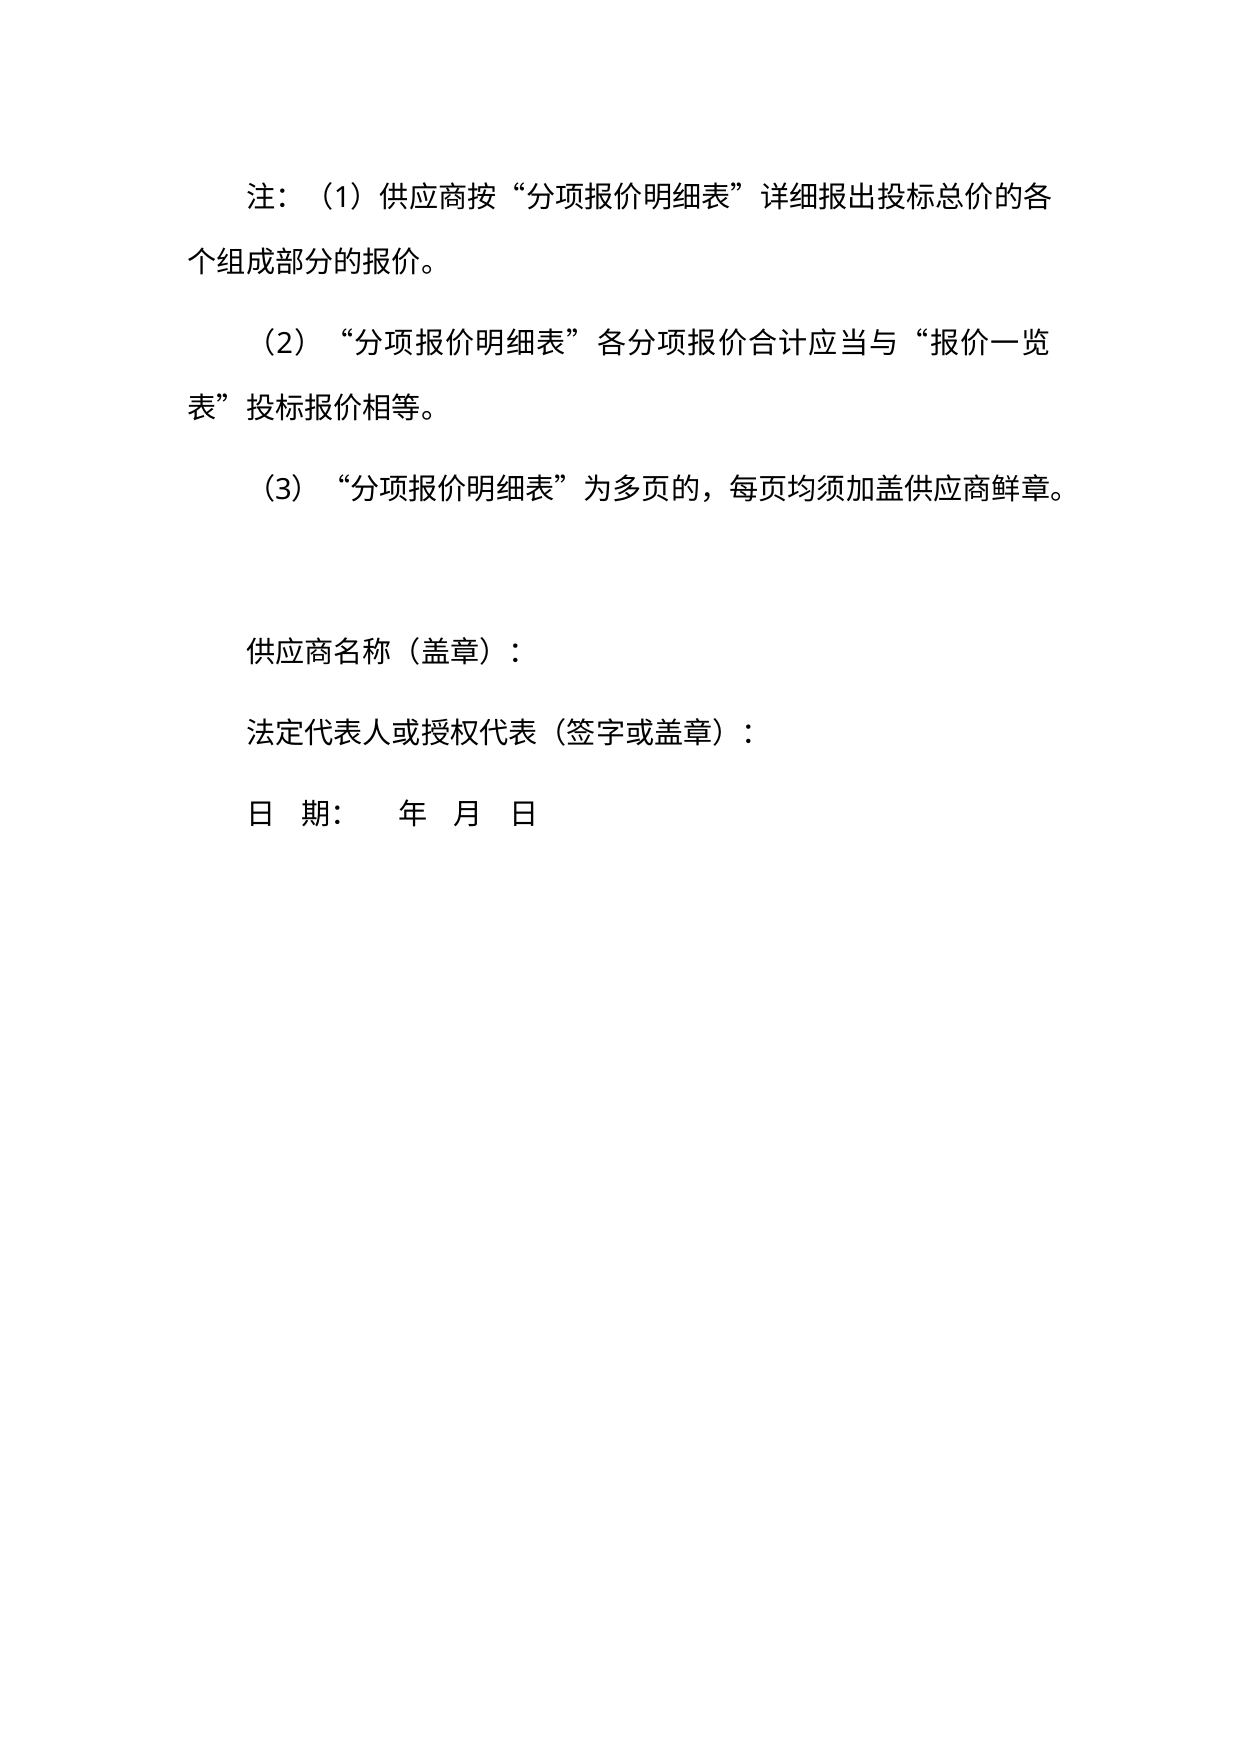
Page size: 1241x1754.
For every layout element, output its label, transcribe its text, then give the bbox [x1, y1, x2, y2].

text 供应商名称（盖章）： [187, 617, 1053, 682]
text （2）“分项报价明细表”各分项报价合计应当与“报价一览表”投标报价相等。 [187, 308, 1053, 438]
text （3）“分项报价明细表”为多页的，每页均须加盖供应商鲜章。 [187, 454, 1053, 519]
text 注：（1）供应商按“分项报价明细表”详细报出投标总价的各个组成部分的报价。 [187, 162, 1053, 292]
text 法定代表人或授权代表（签字或盖章）： [187, 698, 1053, 763]
text 日 期： 年 月 日 [187, 779, 1053, 844]
